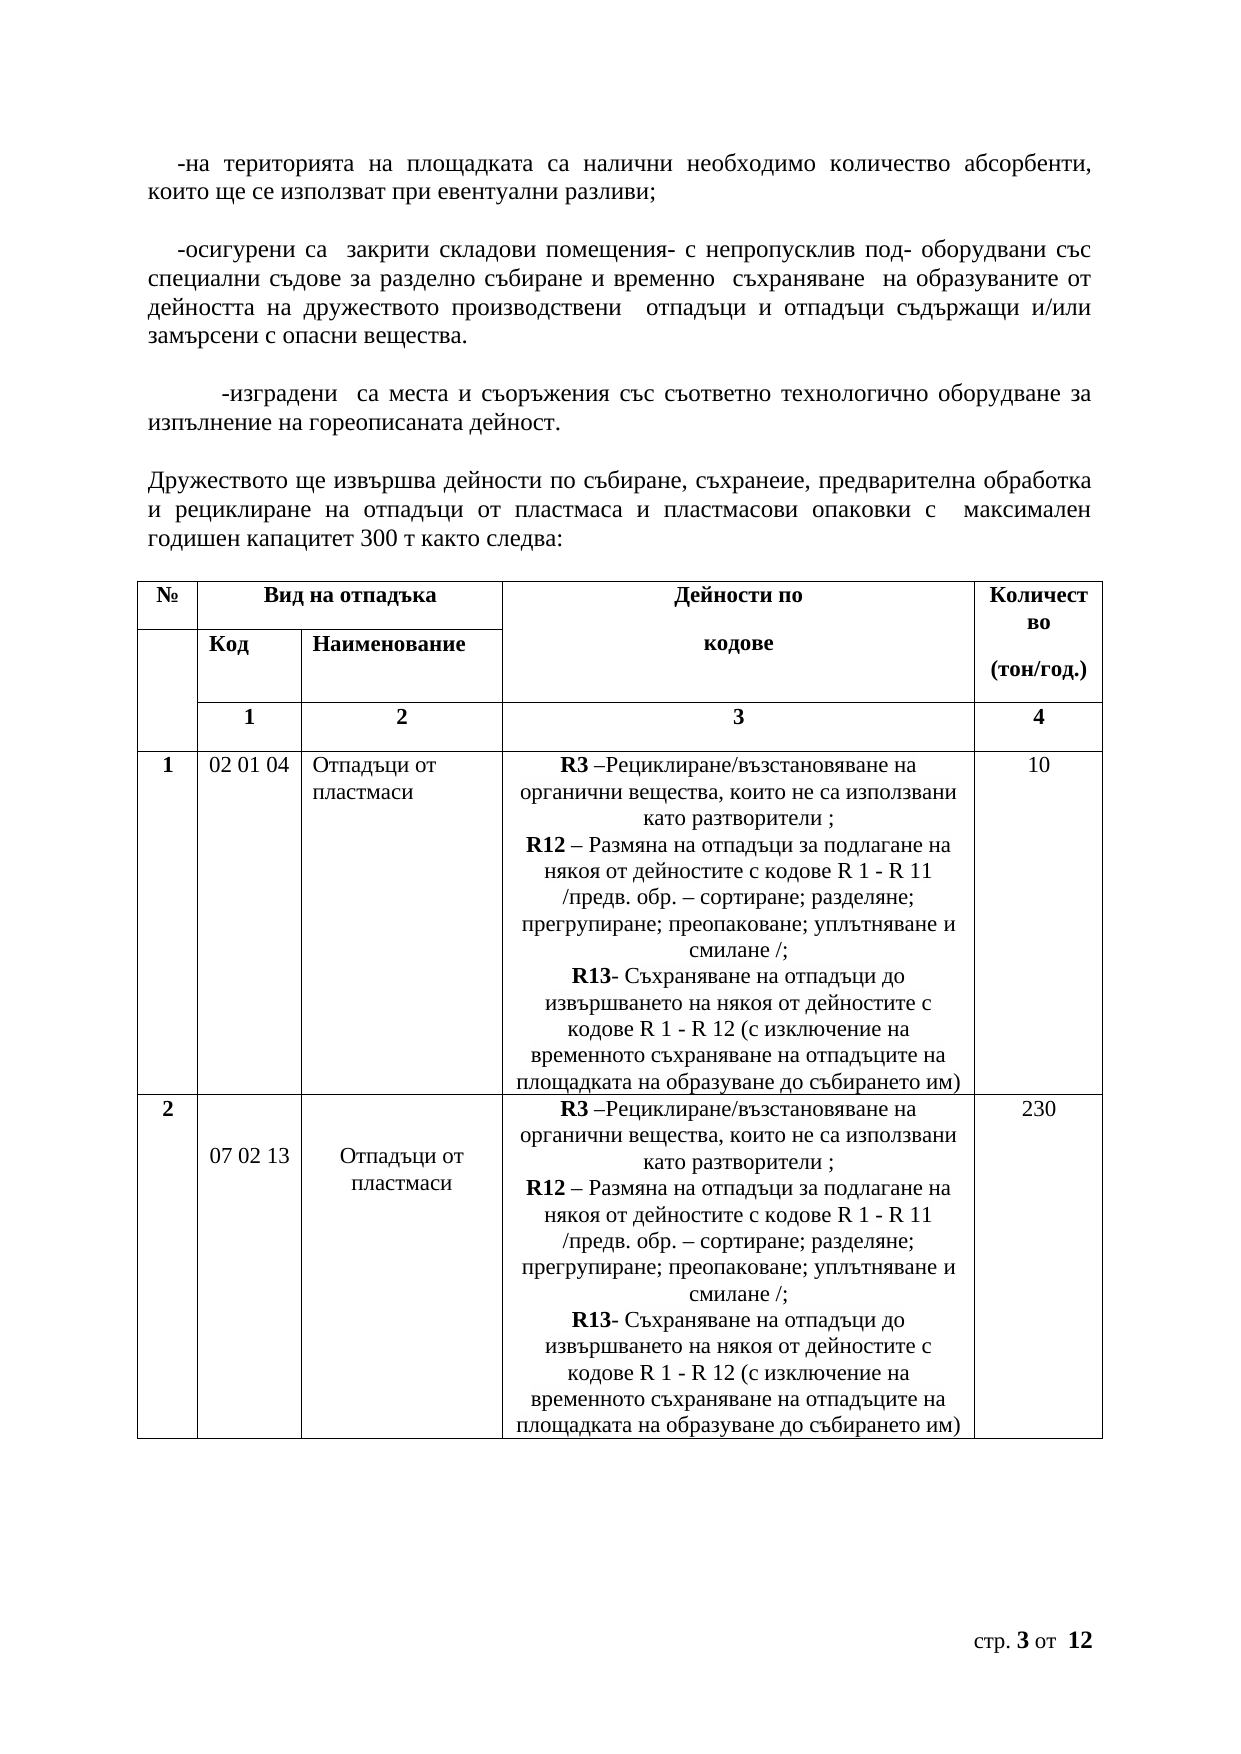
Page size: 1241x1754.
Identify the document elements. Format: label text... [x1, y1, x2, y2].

table_cell 230 [975, 1095, 1102, 1438]
table_header Дейности по кодове [503, 582, 974, 702]
table_cell 02 01 04 [198, 752, 301, 1094]
table_cell 1 [198, 703, 301, 751]
table_cell 3 [503, 703, 974, 751]
table_cell 4 [975, 703, 1102, 751]
table_header Вид на отпадъка [198, 582, 502, 629]
table_cell Наименование [302, 630, 502, 702]
text -на територията на площадката са налични необходимо количество абсорбенти, които ще се използват при евентуални разливи; [148, 148, 1093, 205]
table_header Количество (тон/год.) [975, 582, 1102, 702]
text -осигурени са закрити складови помещения- с непропусклив под- оборудвани със специални съдове за разделно събиране и временно съхраняване на образуваните от дейността на дружеството производствени отпадъци и отпадъци съдържащи и/или замърсени с опасни вещества. [148, 234, 1093, 349]
table_cell 07 02 13 [198, 1095, 301, 1438]
table_cell 2 [138, 1095, 197, 1438]
text -изградени са места и съоръжения със съответно технологично оборудване за изпълнение на гореописаната дейност. [148, 378, 1093, 436]
table_header № [138, 582, 197, 629]
table_cell 2 [302, 703, 502, 751]
table_cell Код [198, 630, 301, 702]
table_cell 10 [975, 752, 1102, 1094]
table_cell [503, 1095, 974, 1438]
table_cell [138, 630, 197, 751]
table_cell 1 [138, 752, 197, 1094]
text Дружеството ще извършва дейности по събиране, съхранеие, предварителна обработка и рециклиране на отпадъци от пластмаса и пластмасови опаковки с максимален годишен капацитет 300 т както следва: [148, 465, 1093, 551]
table_cell Отпадъци от пластмаси [302, 752, 502, 1094]
table_cell Отпадъци от пластмаси [302, 1095, 502, 1438]
